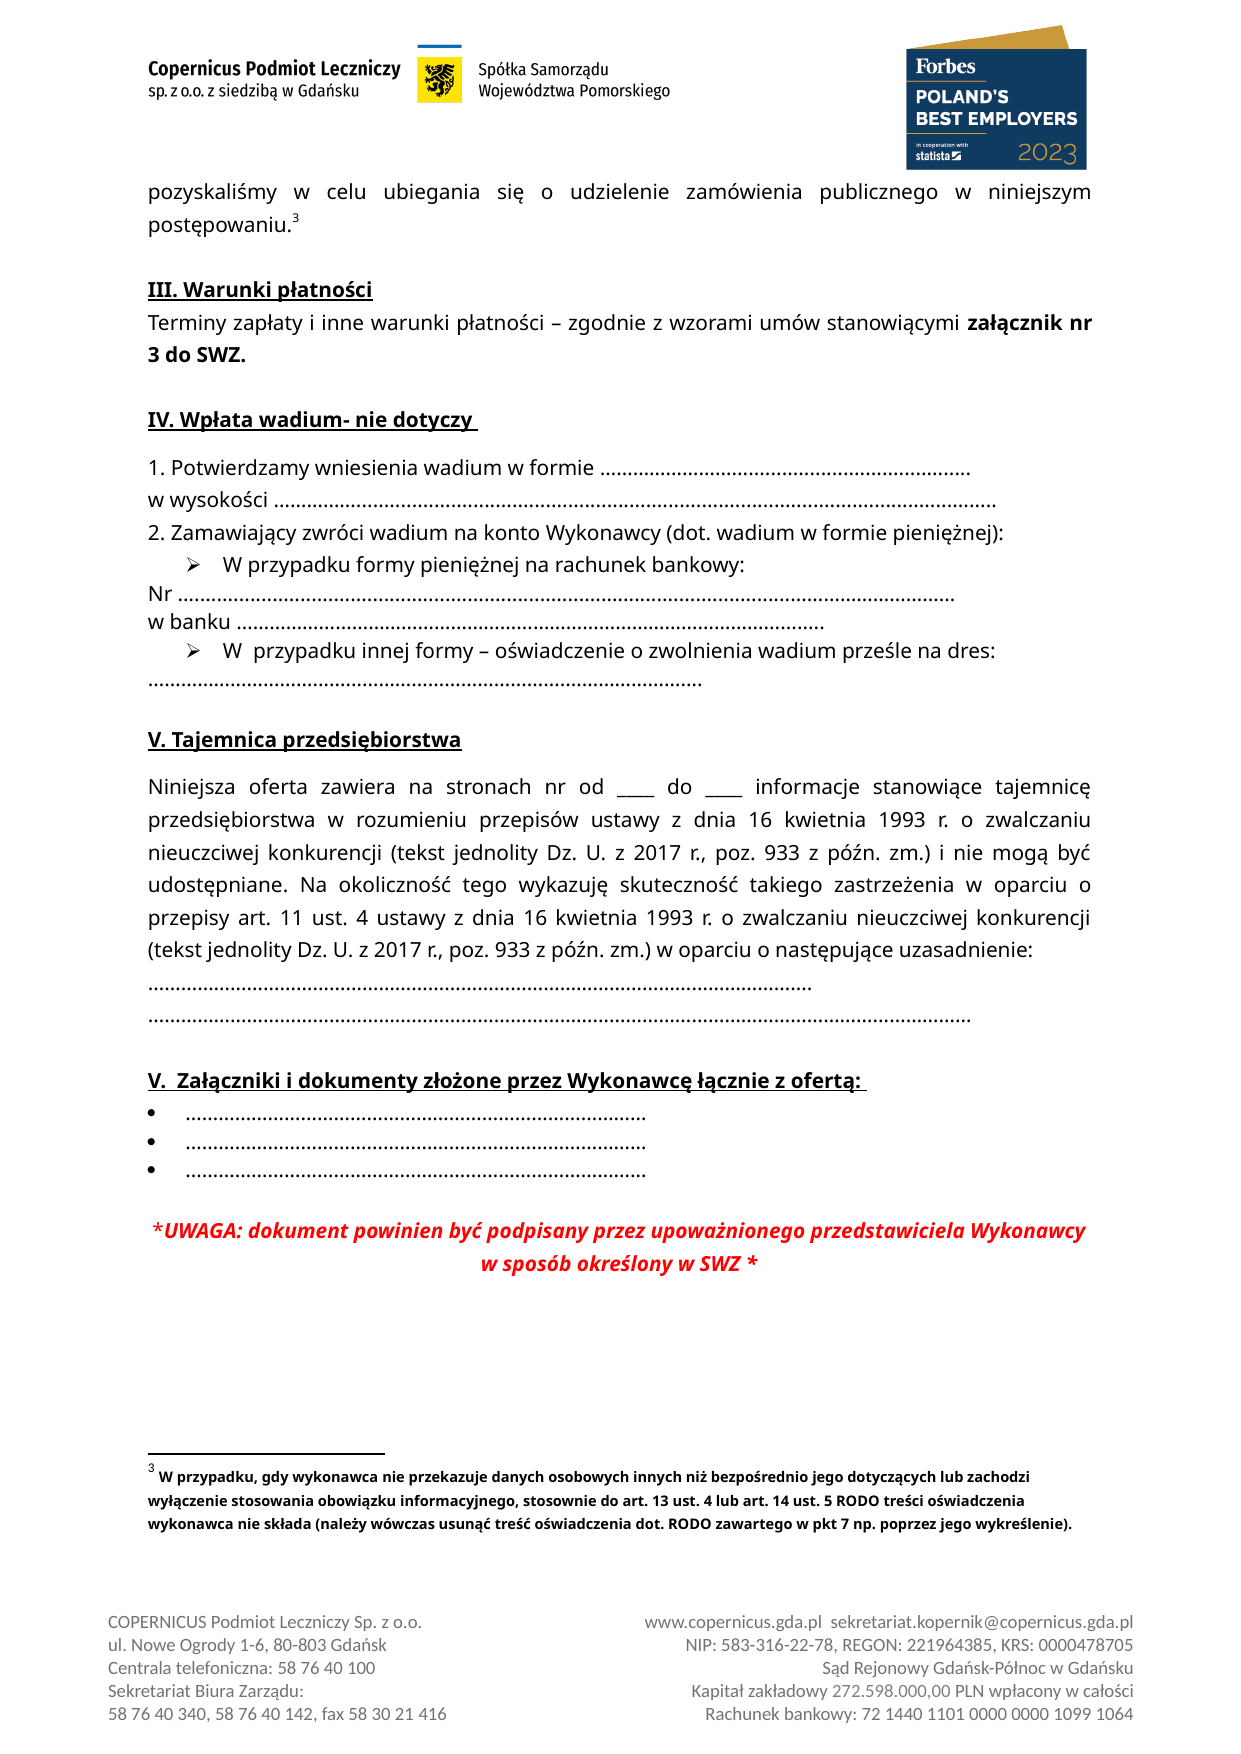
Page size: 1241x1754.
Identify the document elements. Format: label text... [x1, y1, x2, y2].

picture [147, 44, 673, 104]
text 2. Zamawiający zwróci wadium na konto Wykonawcy (dot. wadium w formie pieniężnej): [148, 518, 1093, 546]
text IV. Wpłata wadium- nie dotyczy [148, 405, 1093, 434]
text w banku ……………………………………………………………………………………........... [148, 607, 1093, 636]
text w wysokości ……………................................................................................................................... [148, 485, 1093, 514]
text *UWAGA: dokument powinien być podpisany przez upoważnionego przedstawiciela Wykonawcy w sposób określony w SWZ * [148, 1216, 1093, 1277]
list ………………………………………………………………………… [148, 1127, 1093, 1155]
list W przypadku innej formy – oświadczenie o zwolnienia wadium prześle na dres: [185, 636, 1093, 664]
subtitle V. Załączniki i dokumenty złożone przez Wykonawcę łącznie z ofertą: [148, 1066, 1093, 1094]
text Nr …..........................................................................….................................……………………… [148, 579, 1093, 607]
subtitle III. Warunki płatności [148, 275, 1093, 303]
text Terminy zapłaty i inne warunki płatności – zgodnie z wzorami umów stanowiącymi załącznik nr 3 do SWZ. [148, 308, 1093, 369]
list ………………………………………………………………………… [148, 1098, 1093, 1127]
text V. Tajemnica przedsiębiorstwa [148, 725, 1093, 754]
text 1. Potwierdzamy wniesienia wadium w formie ……………………........................................... [148, 453, 1093, 481]
list ………………………………………………………………………… [148, 1155, 1093, 1184]
text ………………………………………………………………………………………………………….…………………………………………………………………………………………………………………………………… [148, 968, 1093, 1029]
picture [906, 25, 1087, 170]
text ………………………………………………………………….……………………. [148, 664, 1093, 693]
list W przypadku formy pieniężnej na rachunek bankowy: [185, 550, 1093, 579]
text Niniejsza oferta zawiera na stronach nr od ____ do ____ informacje stanowiące tajemnicę przedsiębiorstwa w rozumieniu przepisów ustawy z dnia 16 kwietnia 1993 r. o zwalczaniu nieuczciwej konkurencji (tekst jednolity Dz. U. z 2017 r., poz. 933 z późn. zm.) i nie mogą być udostępniane. Na okoliczność tego wykazuję skuteczność takiego zastrzeżenia w oparciu o przepisy art. 11 ust. 4 ustawy z dnia 16 kwietnia 1993 r. o zwalczaniu nieuczciwej konkurencji (tekst jednolity Dz. U. z 2017 r., poz. 933 z późn. zm.) w oparciu o następujące uzasadnienie: [148, 772, 1093, 964]
